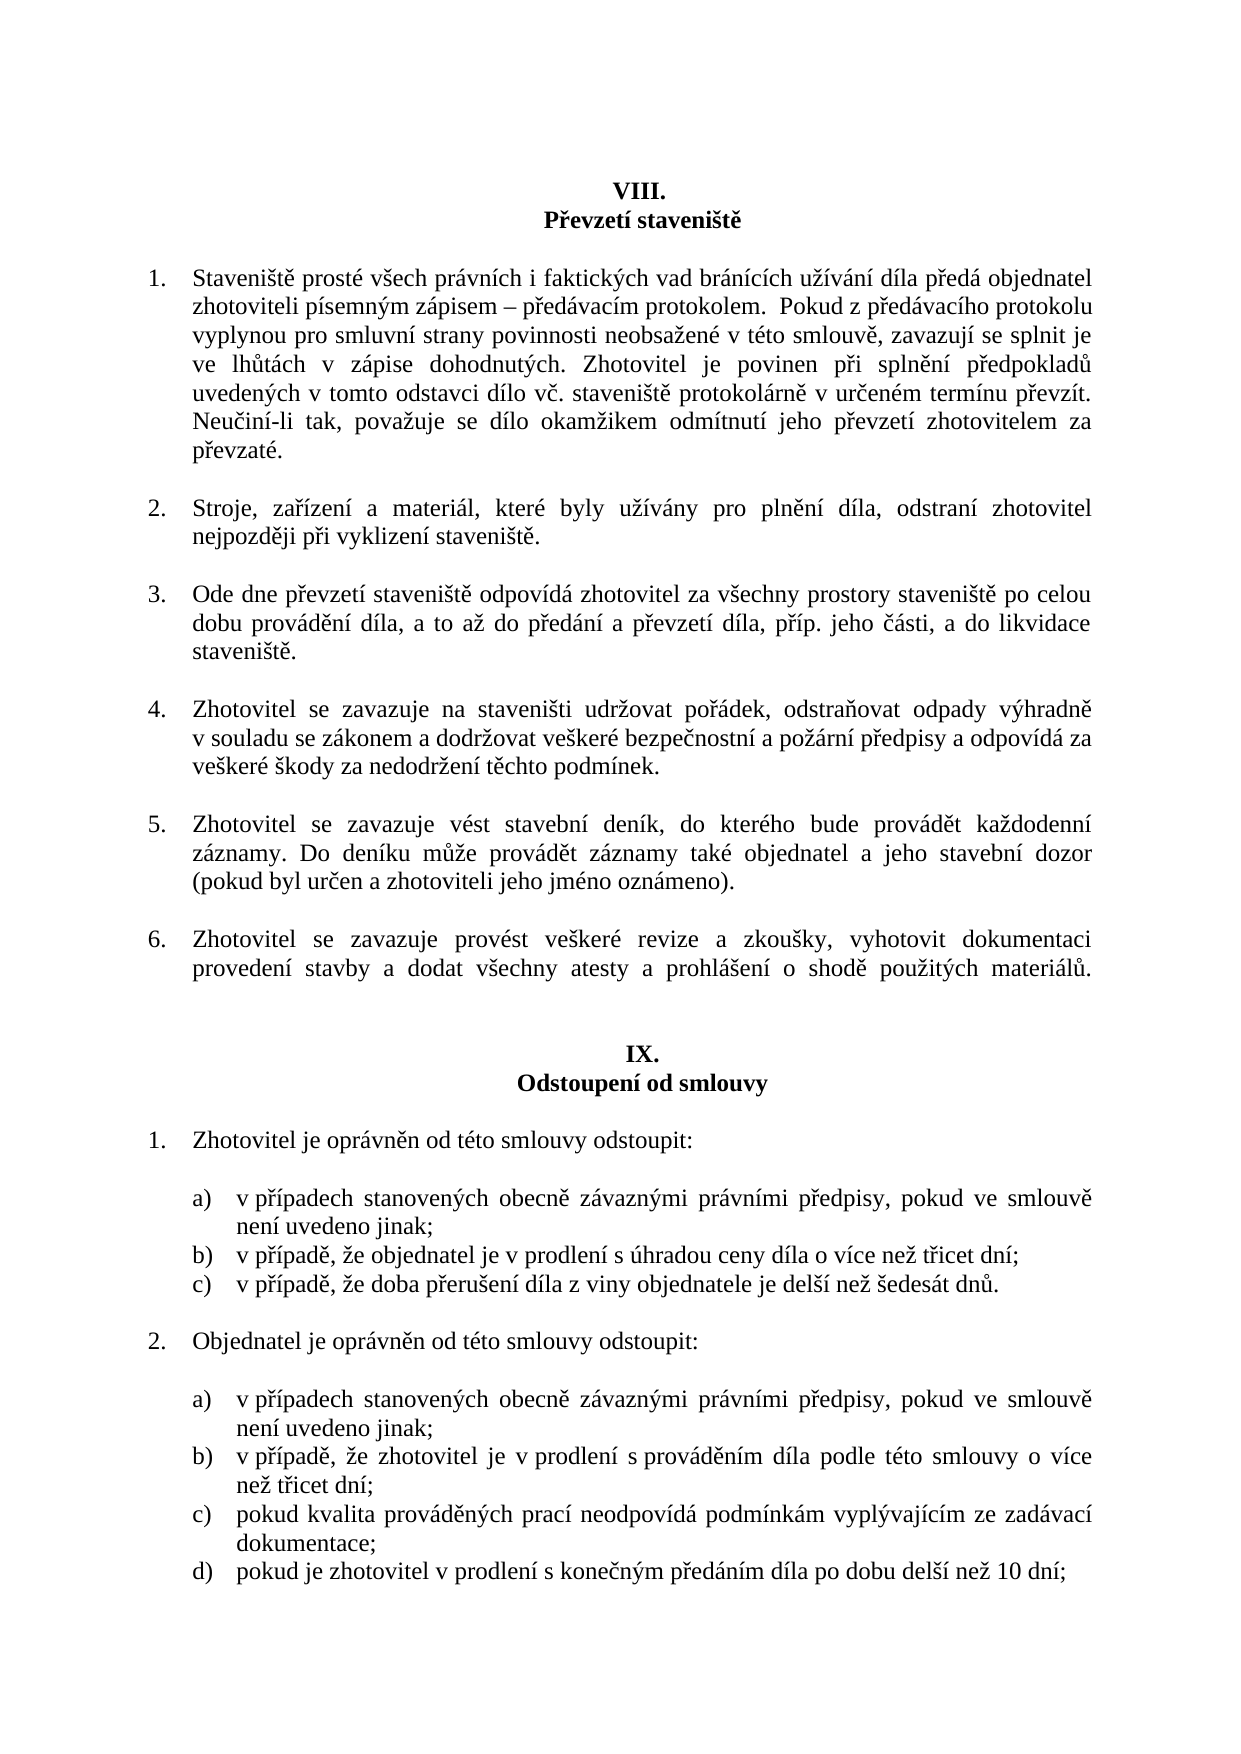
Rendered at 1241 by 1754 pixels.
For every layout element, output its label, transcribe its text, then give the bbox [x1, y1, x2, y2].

list pokud kvalita prováděných prací neodpovídá podmínkám vyplývajícím ze zadávací dokumentace; [192, 1499, 1093, 1556]
list Zhotovitel se zavazuje provést veškeré revize a zkoušky, vyhotovit dokumentaci provedení stavby a dodat všechny atesty a prohlášení o shodě použitých materiálů. [148, 924, 1093, 1010]
list v případě, že objednatel je v prodlení s úhradou ceny díla o více než třicet dní; [192, 1240, 1093, 1269]
text Odstoupení od smlouvy [192, 1068, 1093, 1096]
list Stroje, zařízení a materiál, které byly užívány pro plnění díla, odstraní zhotovitel nejpozději při vyklizení staveniště. [148, 493, 1093, 550]
list pokud je zhotovitel v prodlení s konečným předáním díla po dobu delší než 10 dní; [192, 1556, 1093, 1585]
list v případě, že zhotovitel je v prodlení s prováděním díla podle této smlouvy o více než třicet dní; [192, 1441, 1093, 1499]
text VIII. Převzetí staveniště [192, 176, 1093, 234]
list Staveniště prosté všech právních i faktických vad bránících užívání díla předá objednatel zhotoviteli písemným zápisem – předávacím protokolem. Pokud z předávacího protokolu vyplynou pro smluvní strany povinnosti neobsažené v této smlouvě, zavazují se splnit je ve lhůtách v zápise dohodnutých. Zhotovitel je povinen při splnění předpokladů uvedených v tomto odstavci dílo vč. staveniště protokolárně v určeném termínu převzít. Neučiní-li tak, považuje se dílo okamžikem odmítnutí jeho převzetí zhotovitelem za převzaté. [148, 263, 1093, 464]
list Ode dne převzetí staveniště odpovídá zhotovitel za všechny prostory staveniště po celou dobu provádění díla, a to až do předání a převzetí díla, příp. jeho části, a do likvidace staveniště. [148, 579, 1093, 665]
list v případech stanovených obecně závaznými právními předpisy, pokud ve smlouvě není uvedeno jinak; [192, 1183, 1093, 1240]
list v případě, že doba přerušení díla z viny objednatele je delší než šedesát dnů. [192, 1269, 1093, 1298]
list v případech stanovených obecně závaznými právními předpisy, pokud ve smlouvě není uvedeno jinak; [192, 1384, 1093, 1441]
list Objednatel je oprávněn od této smlouvy odstoupit: [148, 1326, 1093, 1355]
text IX. [192, 1039, 1093, 1068]
list Zhotovitel je oprávněn od této smlouvy odstoupit: [148, 1125, 1093, 1154]
list Zhotovitel se zavazuje na staveništi udržovat pořádek, odstraňovat odpady výhradně v souladu se zákonem a dodržovat veškeré bezpečnostní a požární předpisy a odpovídá za veškeré škody za nedodržení těchto podmínek. [148, 694, 1093, 780]
list Zhotovitel se zavazuje vést stavební deník, do kterého bude provádět každodenní záznamy. Do deníku může provádět záznamy také objednatel a jeho stavební dozor (pokud byl určen a zhotoviteli jeho jméno oznámeno). [148, 809, 1093, 895]
